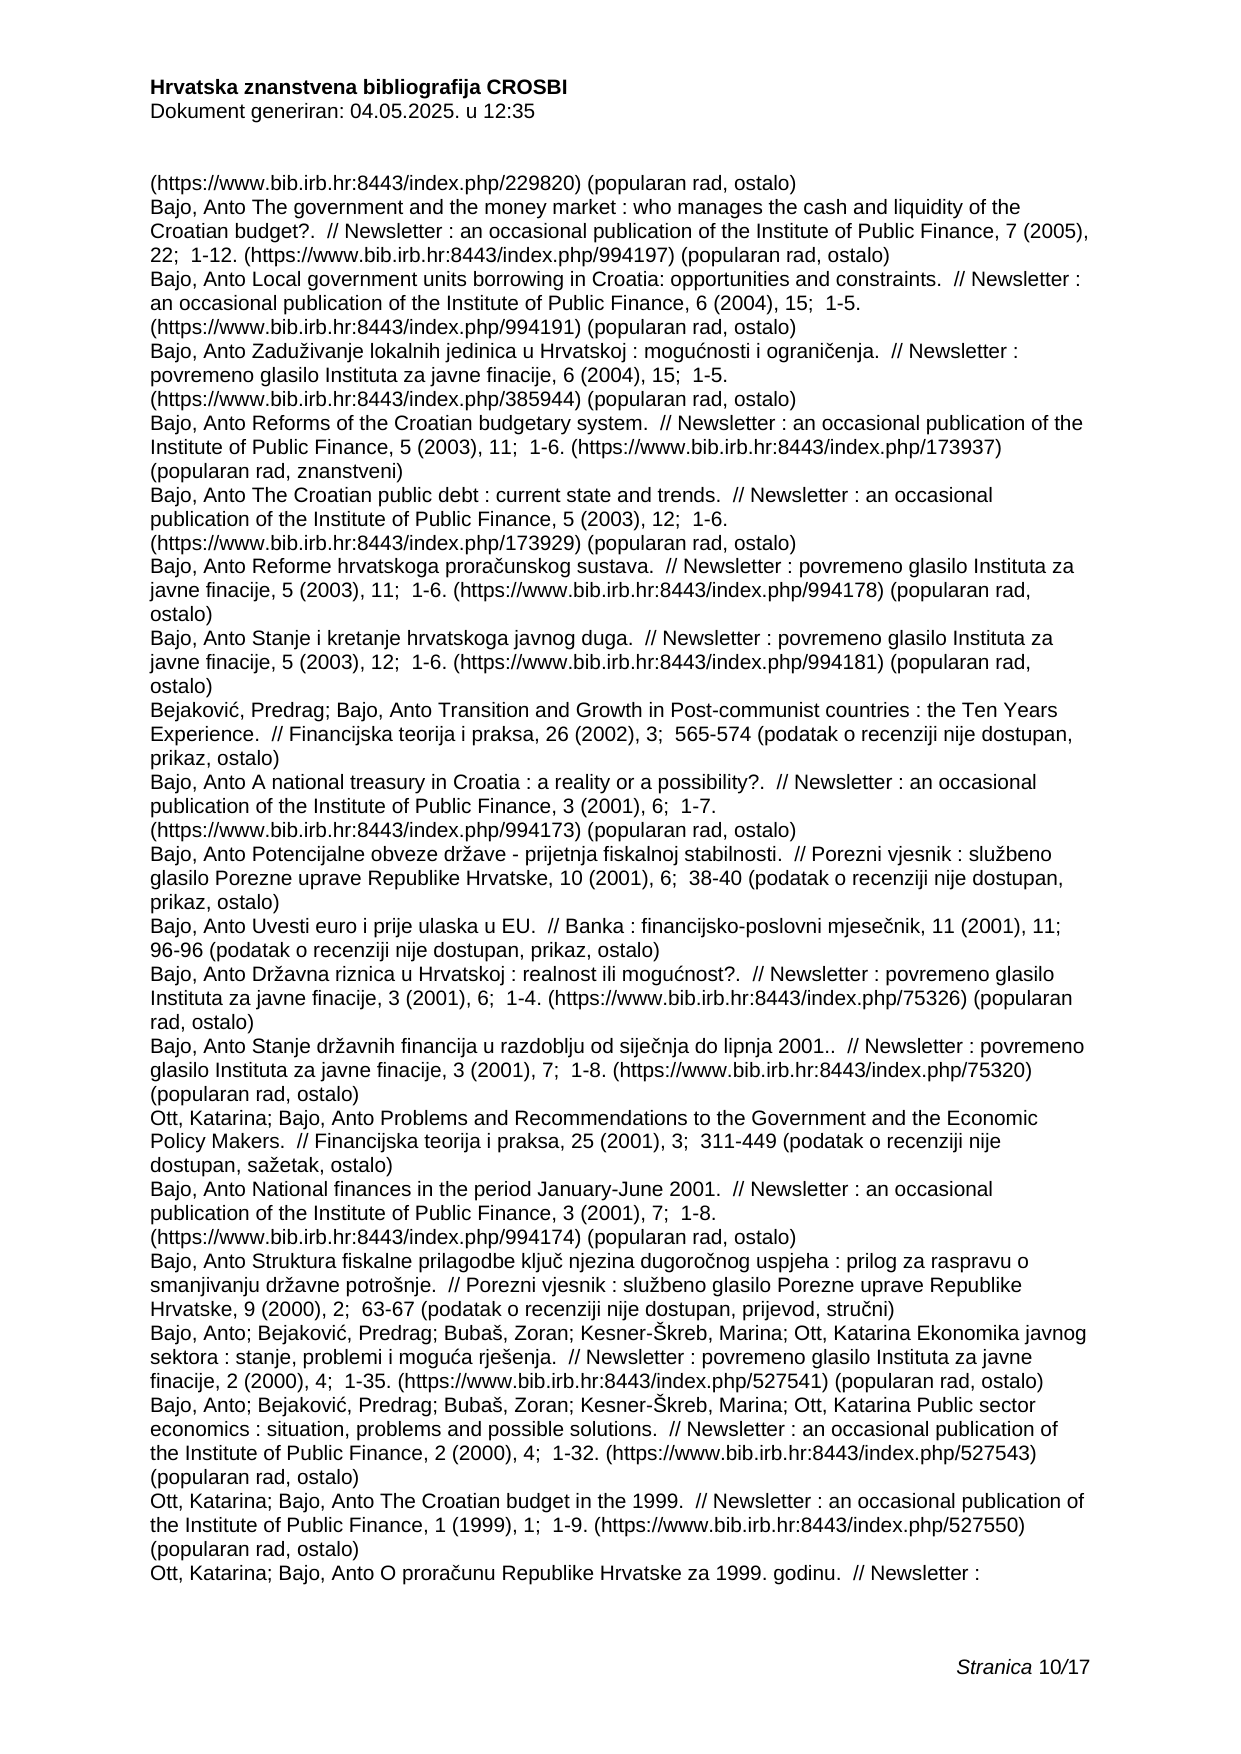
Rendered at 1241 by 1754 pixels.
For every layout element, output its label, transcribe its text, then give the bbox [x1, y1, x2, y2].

text Bajo, Anto [150, 962, 1090, 1033]
text Ott, Katarina; Bajo, Anto [150, 1489, 1090, 1561]
text Bajo, Anto; Bejaković, Predrag; Bubaš, Zoran; Kesner-Škreb, Marina; Ott, Katarina [150, 1321, 1090, 1393]
text Bajo, Anto [150, 770, 1090, 842]
text Bajo, Anto [150, 267, 1090, 339]
text Bajo, Anto [150, 554, 1090, 626]
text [150, 1561, 1090, 1584]
text Bajo, Anto [150, 626, 1090, 698]
text Bajo, Anto [150, 1249, 1090, 1321]
text Ott, Katarina; Bajo, Anto [150, 1105, 1090, 1177]
text Bajo, Anto [150, 914, 1090, 962]
text Bajo, Anto [150, 842, 1090, 914]
text Bajo, Anto [150, 339, 1090, 411]
text Bajo, Anto; Bejaković, Predrag; Bubaš, Zoran; Kesner-Škreb, Marina; Ott, Katarina [150, 1393, 1090, 1489]
text Bajo, Anto [150, 195, 1090, 267]
text Bajo, Anto [150, 1177, 1090, 1249]
text Bajo, Anto [150, 1033, 1090, 1105]
text Bejaković, Predrag; Bajo, Anto [150, 698, 1090, 770]
text Bajo, Anto [150, 411, 1090, 482]
text Bajo, Anto [150, 482, 1090, 554]
text Bajo, Anto [150, 171, 1090, 195]
